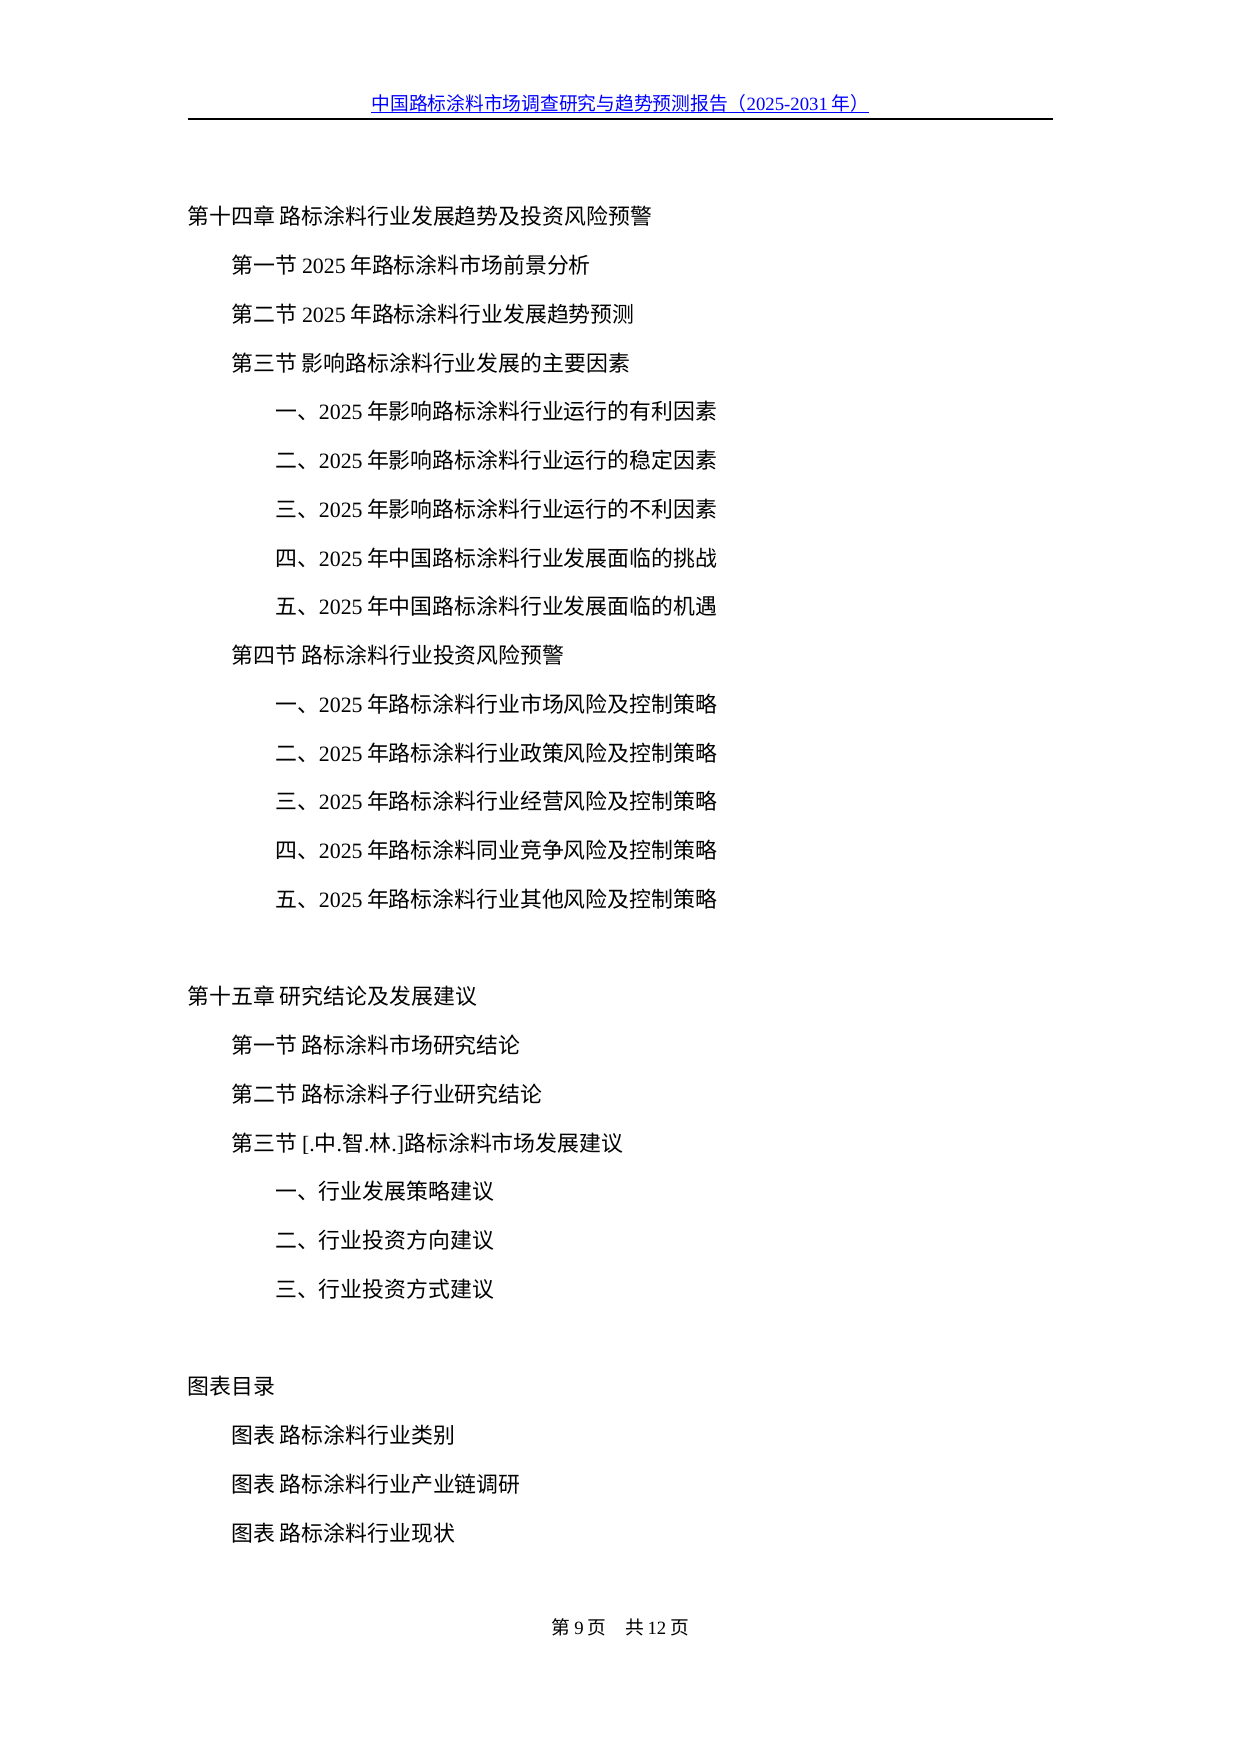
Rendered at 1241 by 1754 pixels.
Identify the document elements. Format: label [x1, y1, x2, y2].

text [187, 150, 1053, 1548]
